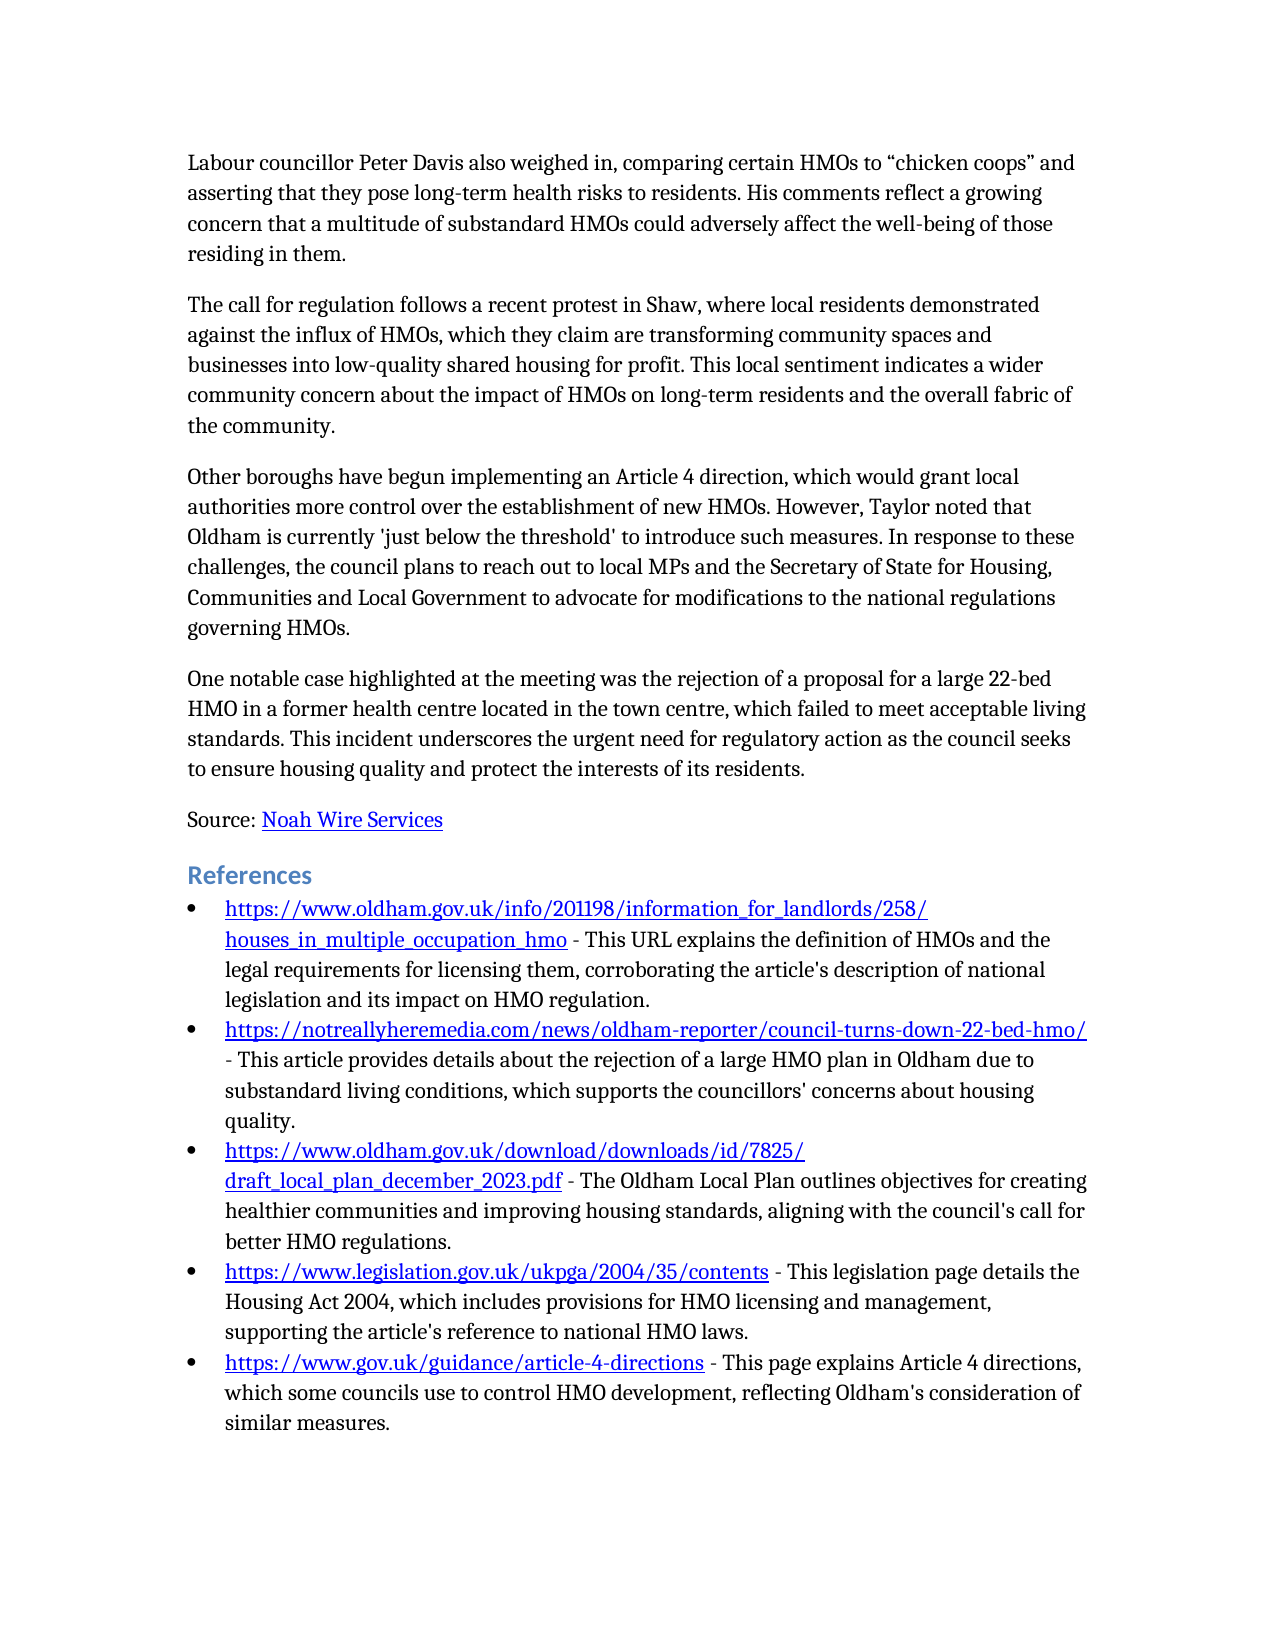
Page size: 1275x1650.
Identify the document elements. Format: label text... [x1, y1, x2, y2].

list https://www.oldham.gov.uk/info/201198/information_for_landlords/258/houses_in_multiple_occupation_hmo - This URL explains the definition of HMOs and the legal requirements for licensing them, corroborating the article's description of national legislation and its impact on HMO regulation. [187, 896, 1087, 1013]
list https://www.legislation.gov.uk/ukpga/2004/35/contents - This legislation page details the Housing Act 2004, which includes provisions for HMO licensing and management, supporting the article's reference to national HMO laws. [187, 1259, 1087, 1346]
list https://notreallyheremedia.com/news/oldham-reporter/council-turns-down-22-bed-hmo/ - This article provides details about the rejection of a large HMO plan in Oldham due to substandard living conditions, which supports the councillors' concerns about housing quality. [187, 1017, 1087, 1134]
list https://www.oldham.gov.uk/download/downloads/id/7825/draft_local_plan_december_2023.pdf - The Oldham Local Plan outlines objectives for creating healthier communities and improving housing standards, aligning with the council's call for better HMO regulations. [187, 1138, 1087, 1255]
text Other boroughs have begun implementing an Article 4 direction, which would grant local authorities more control over the establishment of new HMOs. However, Taylor noted that Oldham is currently 'just below the threshold' to introduce such measures. In response to these challenges, the council plans to reach out to local MPs and the Secretary of State for Housing, Communities and Local Government to advocate for modifications to the national regulations governing HMOs. [187, 463, 1087, 641]
text Source: Noah Wire Services [187, 807, 1087, 834]
text The call for regulation follows a recent protest in Shaw, where local residents demonstrated against the influx of HMOs, which they claim are transforming community spaces and businesses into low-quality shared housing for profit. This local sentiment indicates a wider community concern about the impact of HMOs on long-term residents and the overall fabric of the community. [187, 292, 1087, 439]
text Labour councillor Peter Davis also weighed in, comparing certain HMOs to “chicken coops” and asserting that they pose long-term health risks to residents. His comments reflect a growing concern that a multitude of substandard HMOs could adversely affect the well-being of those residing in them. [187, 150, 1087, 267]
list https://www.gov.uk/guidance/article-4-directions - This page explains Article 4 directions, which some councils use to control HMO development, reflecting Oldham's consideration of similar measures. [187, 1349, 1087, 1436]
subtitle References [187, 858, 1087, 891]
text One notable case highlighted at the meeting was the rejection of a proposal for a large 22-bed HMO in a former health centre located in the town centre, which failed to meet acceptable living standards. This incident underscores the urgent need for regulatory action as the council seeks to ensure housing quality and protect the interests of its residents. [187, 666, 1087, 783]
